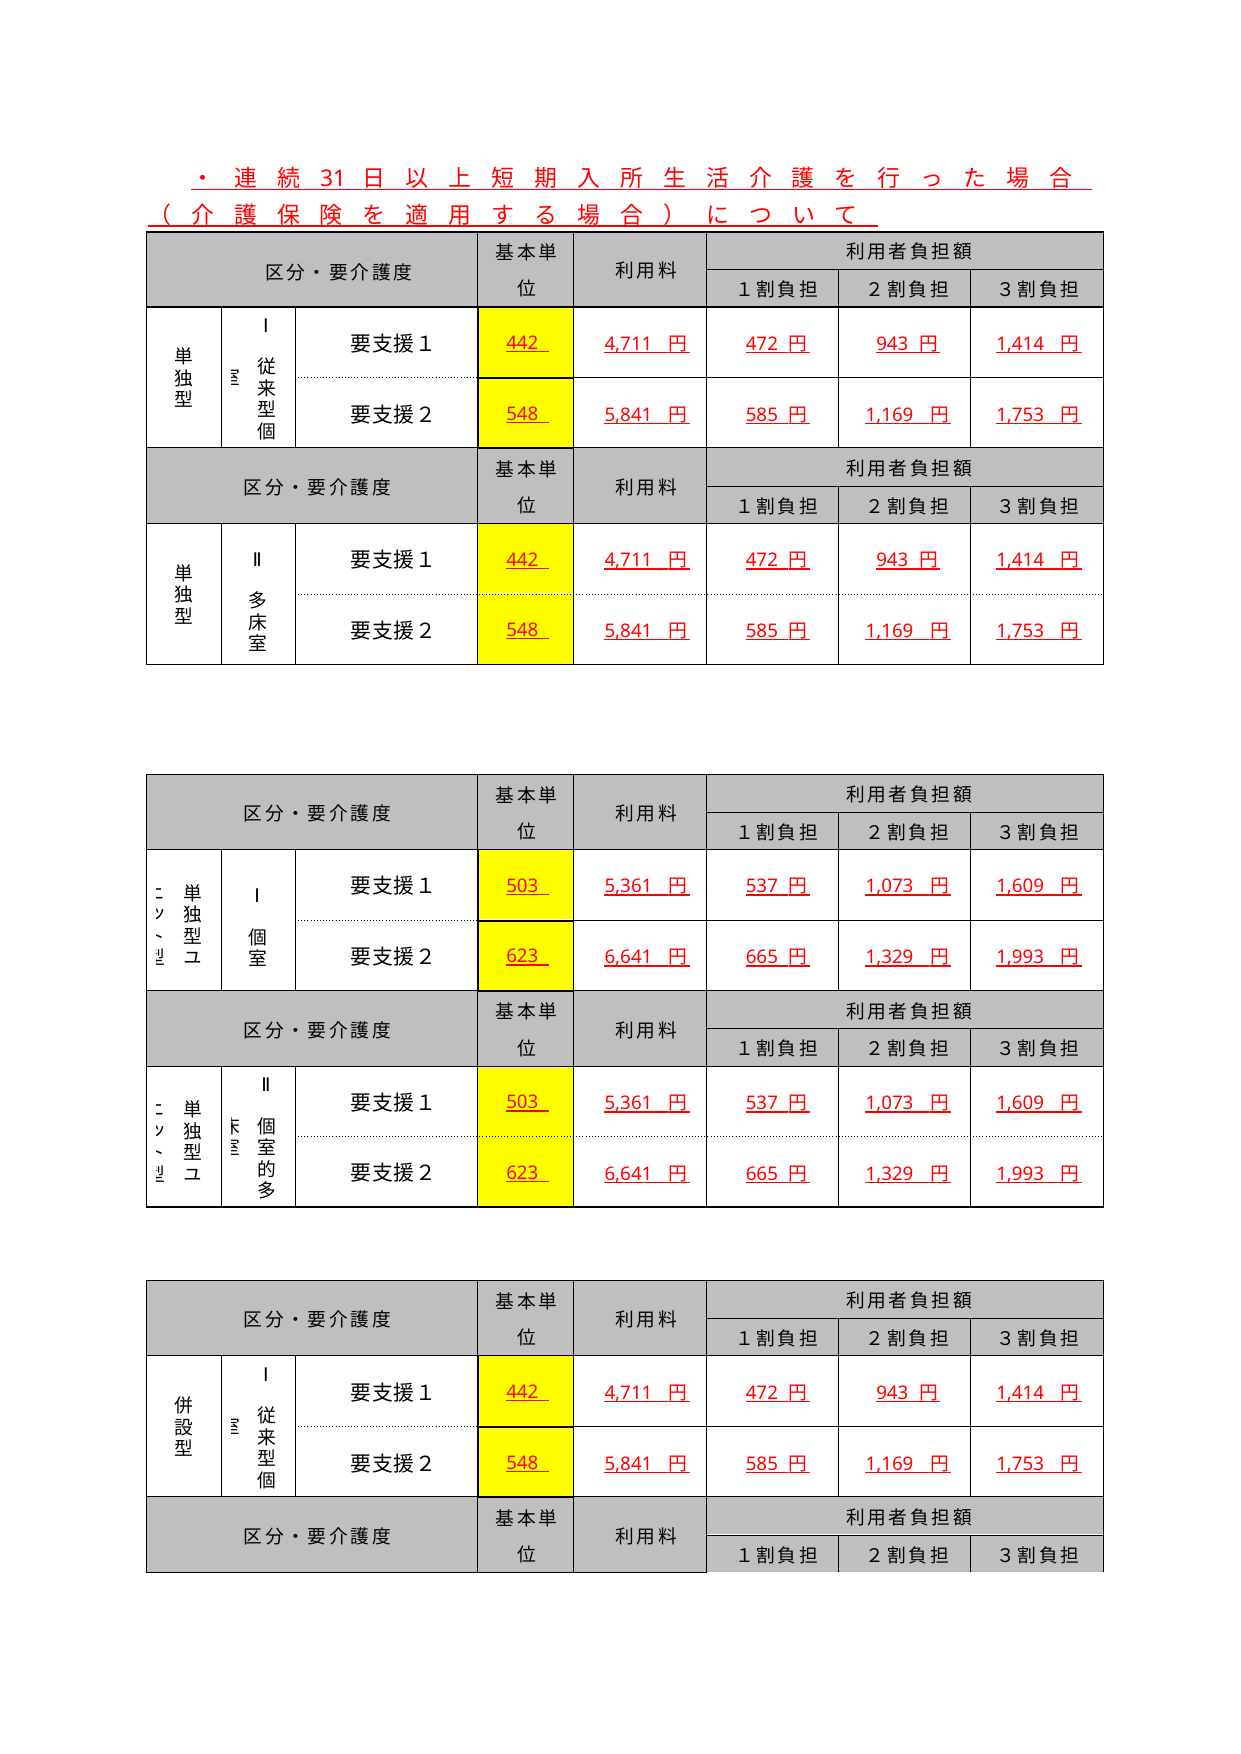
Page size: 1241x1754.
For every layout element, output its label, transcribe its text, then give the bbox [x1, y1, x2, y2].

table_header 利用料 [574, 233, 706, 306]
table_cell １割負担 [707, 270, 838, 306]
table_cell 利用者負担額 [707, 1497, 1103, 1534]
table_cell 要支援１ [296, 1067, 477, 1136]
table_cell ３割負担 [971, 270, 1103, 306]
table_cell ３割負担 [971, 487, 1103, 523]
table_cell 要支援１ [296, 524, 477, 593]
table_cell 548 [479, 379, 573, 447]
table_cell 585円 [707, 594, 838, 664]
table_cell 利用者負担額 [707, 991, 1103, 1028]
table_header 利用料 [574, 775, 706, 849]
table_cell 665円 [707, 1136, 838, 1206]
table_cell 503 [479, 850, 573, 919]
table_header 基本単位 [478, 775, 573, 849]
table_cell 442 [479, 1356, 573, 1426]
table_header 利用者負担額 [707, 775, 1103, 812]
table_cell 単独型ユニット型 [147, 850, 221, 990]
table_cell ２割負担 [839, 487, 970, 523]
table_header 区分・要介護度 [147, 233, 477, 306]
table_cell ２割負担 [839, 270, 970, 306]
table_cell 4,711円 [574, 524, 706, 593]
table_cell 472円 [707, 308, 838, 377]
table_cell 要支援１ [296, 1356, 477, 1426]
table_cell 区分・要介護度 [147, 448, 477, 523]
table_cell 1,609円 [971, 850, 1103, 919]
table_cell 5,841円 [574, 594, 706, 664]
table_cell Ⅰ個室 [222, 850, 295, 990]
table_cell Ⅰ従来型個室 [222, 1356, 295, 1496]
table_cell 442 [479, 308, 573, 377]
table_cell 943円 [839, 1356, 970, 1426]
table_cell 1,169円 [839, 378, 970, 447]
table_cell 単独型ユニット型 [147, 1067, 221, 1206]
table_cell 基本単位 [478, 992, 573, 1066]
table_cell ３割負担 [971, 813, 1103, 849]
table_cell 1,414円 [971, 524, 1103, 593]
table_cell 1,169円 [839, 1427, 970, 1496]
table_cell Ⅱ多床室 [222, 524, 295, 664]
table_cell 要支援２ [296, 1426, 477, 1496]
table_cell 1,753円 [971, 378, 1103, 447]
table_header 基本単位 [478, 233, 573, 306]
table_cell 5,841円 [574, 378, 706, 447]
table_cell 4,711円 [574, 1356, 706, 1426]
table_cell 単独型 [147, 308, 221, 447]
table_cell ３割負担 [971, 1029, 1103, 1066]
table_cell 537円 [707, 850, 838, 919]
table_cell 5,361円 [574, 1067, 706, 1136]
table_cell 1,993円 [971, 1136, 1103, 1206]
table_cell 要支援１ [296, 308, 477, 377]
table_cell 472円 [707, 1356, 838, 1426]
table_cell 6,641円 [574, 921, 706, 990]
table_cell 1,753円 [971, 1427, 1103, 1496]
table_cell 利用者負担額 [707, 448, 1103, 486]
table_cell 利用料 [574, 1497, 706, 1572]
table_cell 1,993円 [971, 921, 1103, 990]
table_cell 要支援２ [296, 377, 477, 447]
table_cell 1,414円 [971, 1356, 1103, 1426]
table_cell 1,609円 [971, 1067, 1103, 1136]
table_cell ３割負担 [971, 1319, 1103, 1355]
table_cell １割負担 [707, 813, 838, 849]
table_cell 1,169円 [839, 594, 970, 664]
table_cell 要支援１ [296, 850, 477, 919]
table_cell Ⅰ従来型個室 [222, 308, 295, 447]
text ・連続31日以上短期入所生活介護を行った場合（介護保険を適用する場合）について [148, 158, 1092, 231]
table_cell 943円 [839, 524, 970, 593]
table_cell 区分・要介護度 [147, 991, 477, 1066]
table_cell 537円 [707, 1067, 838, 1136]
table_cell 1,753円 [971, 594, 1103, 664]
table_cell 併設型 [147, 1356, 221, 1496]
table_cell 472円 [707, 524, 838, 593]
table_cell 単独型 [147, 524, 221, 664]
table_cell 基本単位 [478, 1498, 573, 1572]
table_cell 1,329円 [839, 921, 970, 990]
table_cell 548 [478, 594, 573, 664]
table_cell 利用料 [574, 991, 706, 1066]
table_header 利用者負担額 [707, 233, 1103, 269]
table_cell ２割負担 [839, 1536, 970, 1572]
table_cell ２割負担 [839, 813, 970, 849]
table_header 区分・要介護度 [147, 775, 477, 849]
table_cell 1,414円 [971, 308, 1103, 377]
table_header 区分・要介護度 [147, 1281, 477, 1355]
table_cell 548 [479, 1428, 573, 1496]
table_cell 区分・要介護度 [147, 1497, 477, 1572]
table_header 利用料 [574, 1281, 706, 1355]
table_cell 5,361円 [574, 850, 706, 919]
table_cell 943円 [839, 308, 970, 377]
table_cell 4,711円 [574, 308, 706, 377]
table_cell Ⅱ個室的多床室 [222, 1067, 295, 1206]
table_cell １割負担 [707, 487, 838, 523]
table_cell 1,073円 [839, 1067, 970, 1136]
table_header 利用者負担額 [707, 1281, 1103, 1318]
table_cell 623 [478, 1136, 573, 1206]
table_cell 623 [479, 922, 573, 990]
table_cell 利用料 [574, 448, 706, 523]
table_cell 基本単位 [478, 449, 573, 523]
table_cell 要支援２ [296, 594, 477, 664]
table_cell 6,641円 [574, 1136, 706, 1206]
table_cell ３割負担 [971, 1536, 1103, 1572]
table_cell 665円 [707, 921, 838, 990]
table_cell １割負担 [707, 1319, 838, 1355]
table_cell 要支援２ [296, 1136, 477, 1206]
table_cell 1,329円 [839, 1136, 970, 1206]
table_cell 要支援２ [296, 920, 477, 990]
table_cell １割負担 [707, 1029, 838, 1066]
table_cell ２割負担 [839, 1319, 970, 1355]
table_cell 5,841円 [574, 1427, 706, 1496]
table_cell １割負担 [707, 1536, 838, 1572]
table_header 基本単位 [478, 1281, 573, 1355]
table_cell 585円 [707, 378, 838, 447]
table_cell 585円 [707, 1427, 838, 1496]
table_cell 1,073円 [839, 850, 970, 919]
table_cell ２割負担 [839, 1029, 970, 1066]
table_cell 442 [478, 524, 573, 593]
table_cell 503 [478, 1067, 573, 1136]
